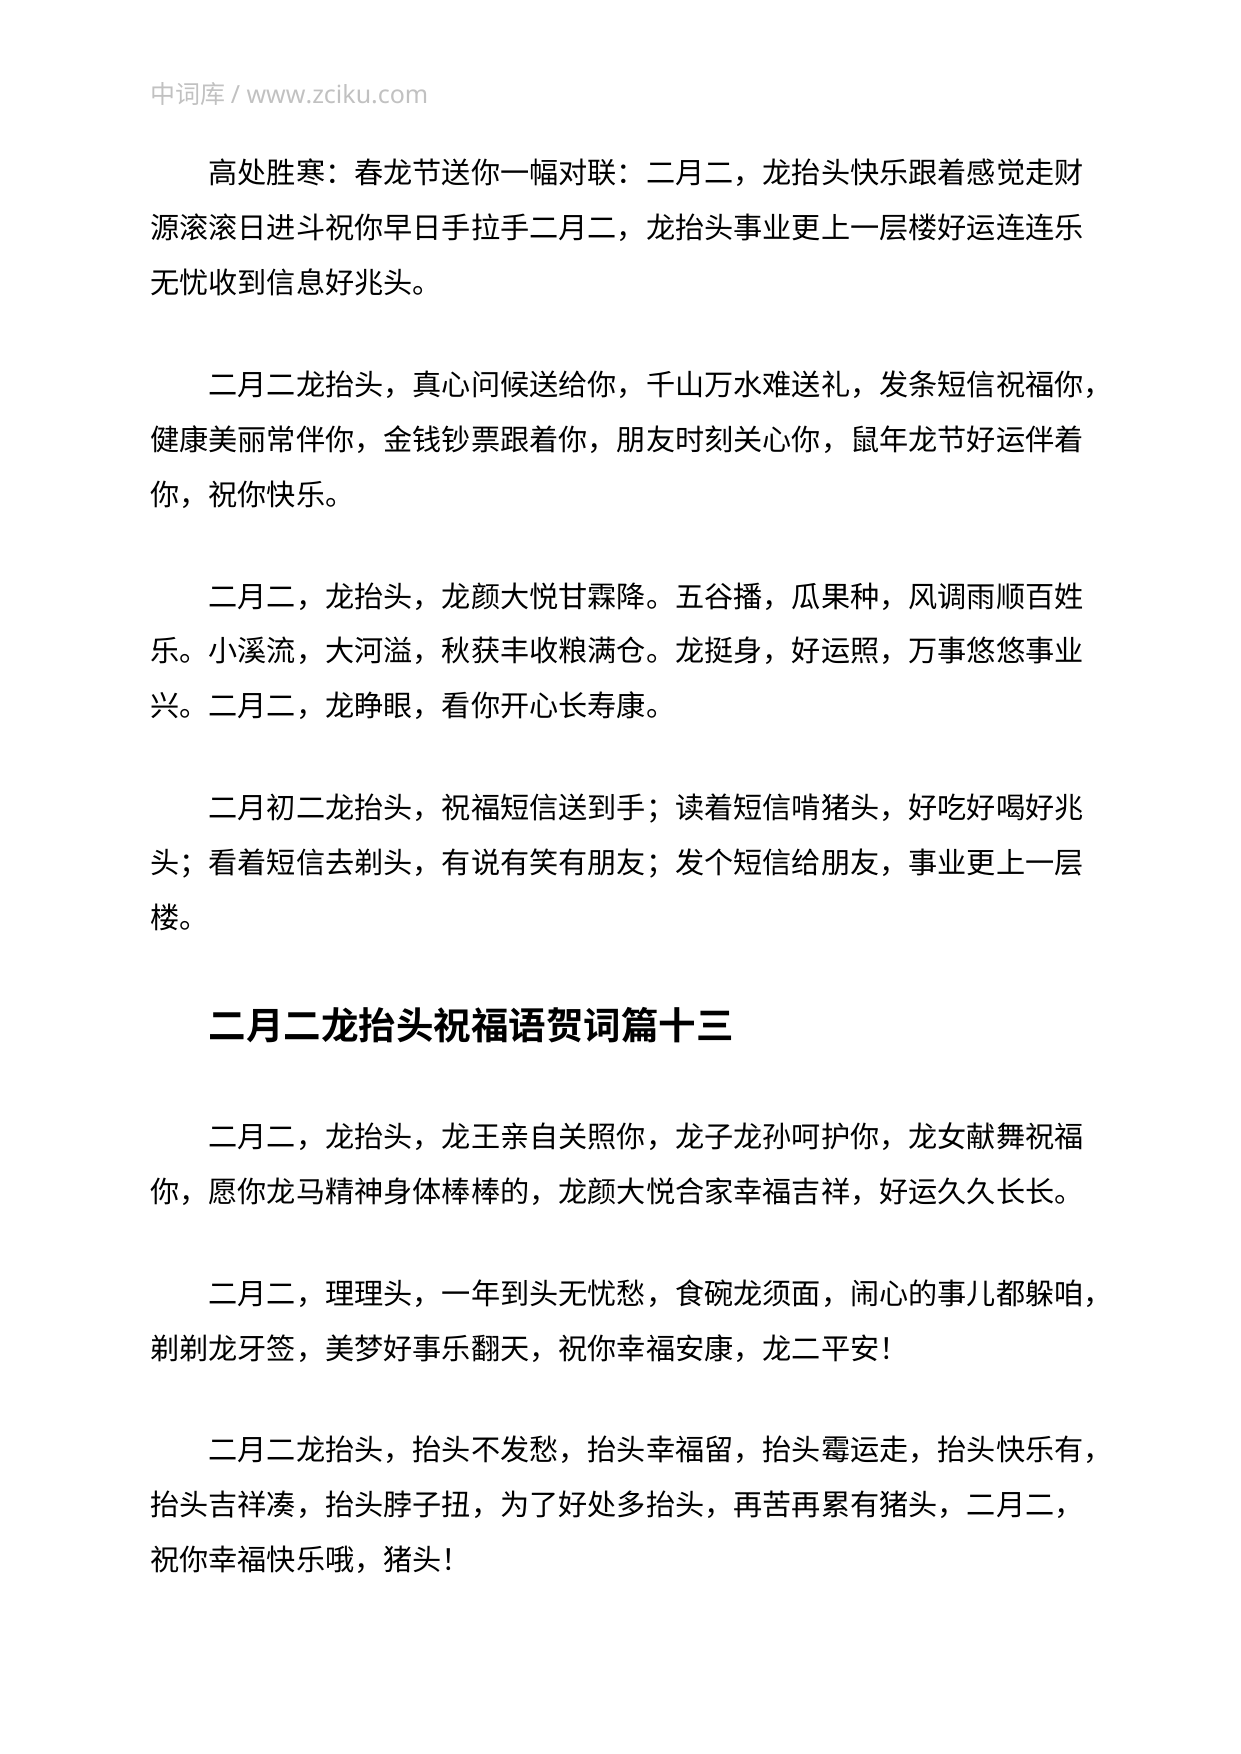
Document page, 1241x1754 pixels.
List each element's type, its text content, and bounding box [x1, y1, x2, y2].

text 二月二，理理头，一年到头无忧愁，食碗龙须面，闹心的事儿都躲咱，剃剃龙牙签，美梦好事乐翻天，祝你幸福安康，龙二平安！ [150, 1270, 1090, 1367]
text 二月二，龙抬头，龙颜大悦甘霖降。五谷播，瓜果种，风调雨顺百姓乐。小溪流，大河溢，秋获丰收粮满仓。龙挺身，好运照，万事悠悠事业兴。二月二，龙睁眼，看你开心长寿康。 [150, 573, 1090, 725]
text 二月二龙抬头祝福语贺词篇十三 [150, 996, 1090, 1051]
text 高处胜寒：春龙节送你一幅对联：二月二，龙抬头快乐跟着感觉走财源滚滚日进斗祝你早日手拉手二月二，龙抬头事业更上一层楼好运连连乐无忧收到信息好兆头。 [150, 150, 1090, 302]
text 二月二龙抬头，真心问候送给你，千山万水难送礼，发条短信祝福你，健康美丽常伴你，金钱钞票跟着你，朋友时刻关心你，鼠年龙节好运伴着你，祝你快乐。 [150, 362, 1090, 514]
text 二月二龙抬头，抬头不发愁，抬头幸福留，抬头霉运走，抬头快乐有，抬头吉祥凑，抬头脖子扭，为了好处多抬头，再苦再累有猪头，二月二，祝你幸福快乐哦，猪头！ [150, 1427, 1090, 1579]
text 二月二，龙抬头，龙王亲自关照你，龙子龙孙呵护你，龙女献舞祝福你，愿你龙马精神身体棒棒的，龙颜大悦合家幸福吉祥，好运久久长长。 [150, 1114, 1090, 1211]
text 二月初二龙抬头，祝福短信送到手；读着短信啃猪头，好吃好喝好兆头；看着短信去剃头，有说有笑有朋友；发个短信给朋友，事业更上一层楼。 [150, 785, 1090, 937]
